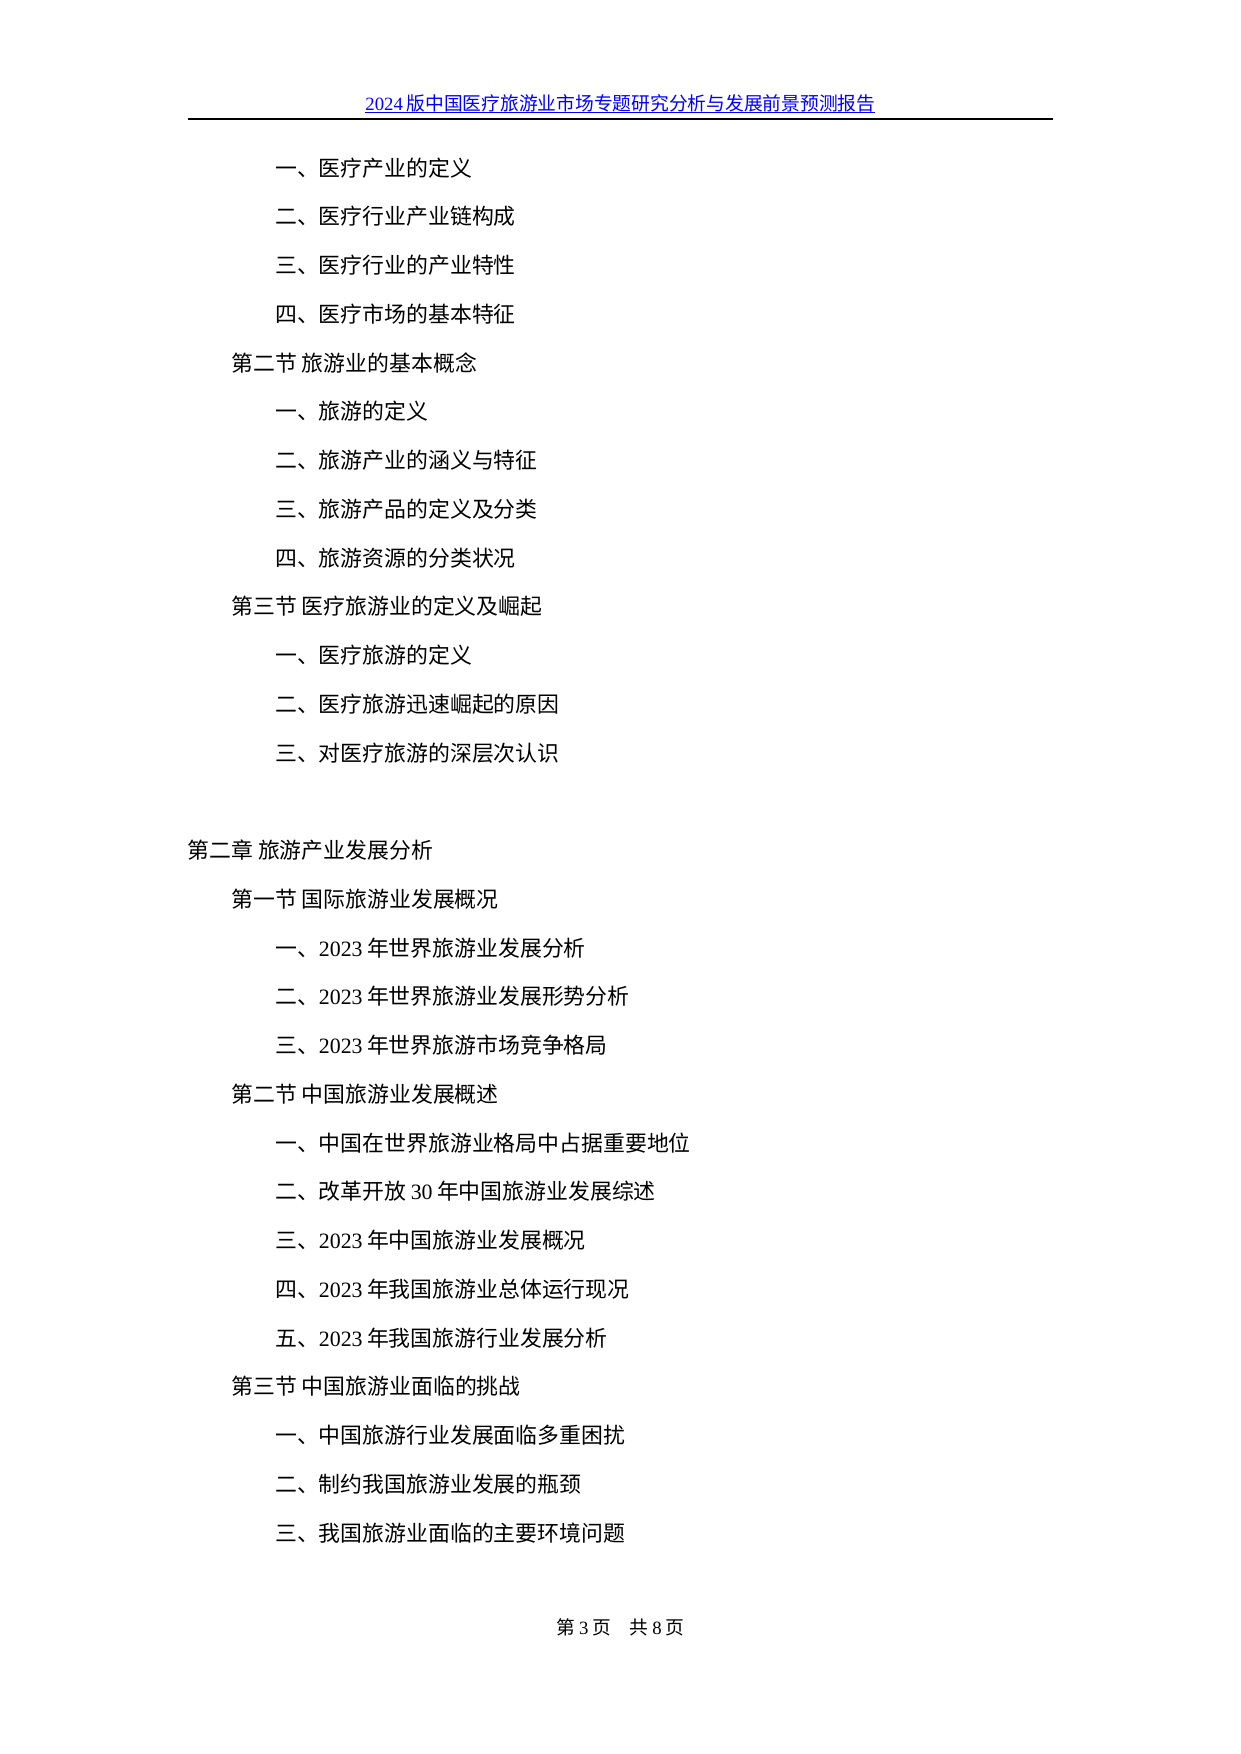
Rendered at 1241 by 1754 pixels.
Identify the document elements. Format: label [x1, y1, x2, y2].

text [187, 150, 1053, 1548]
